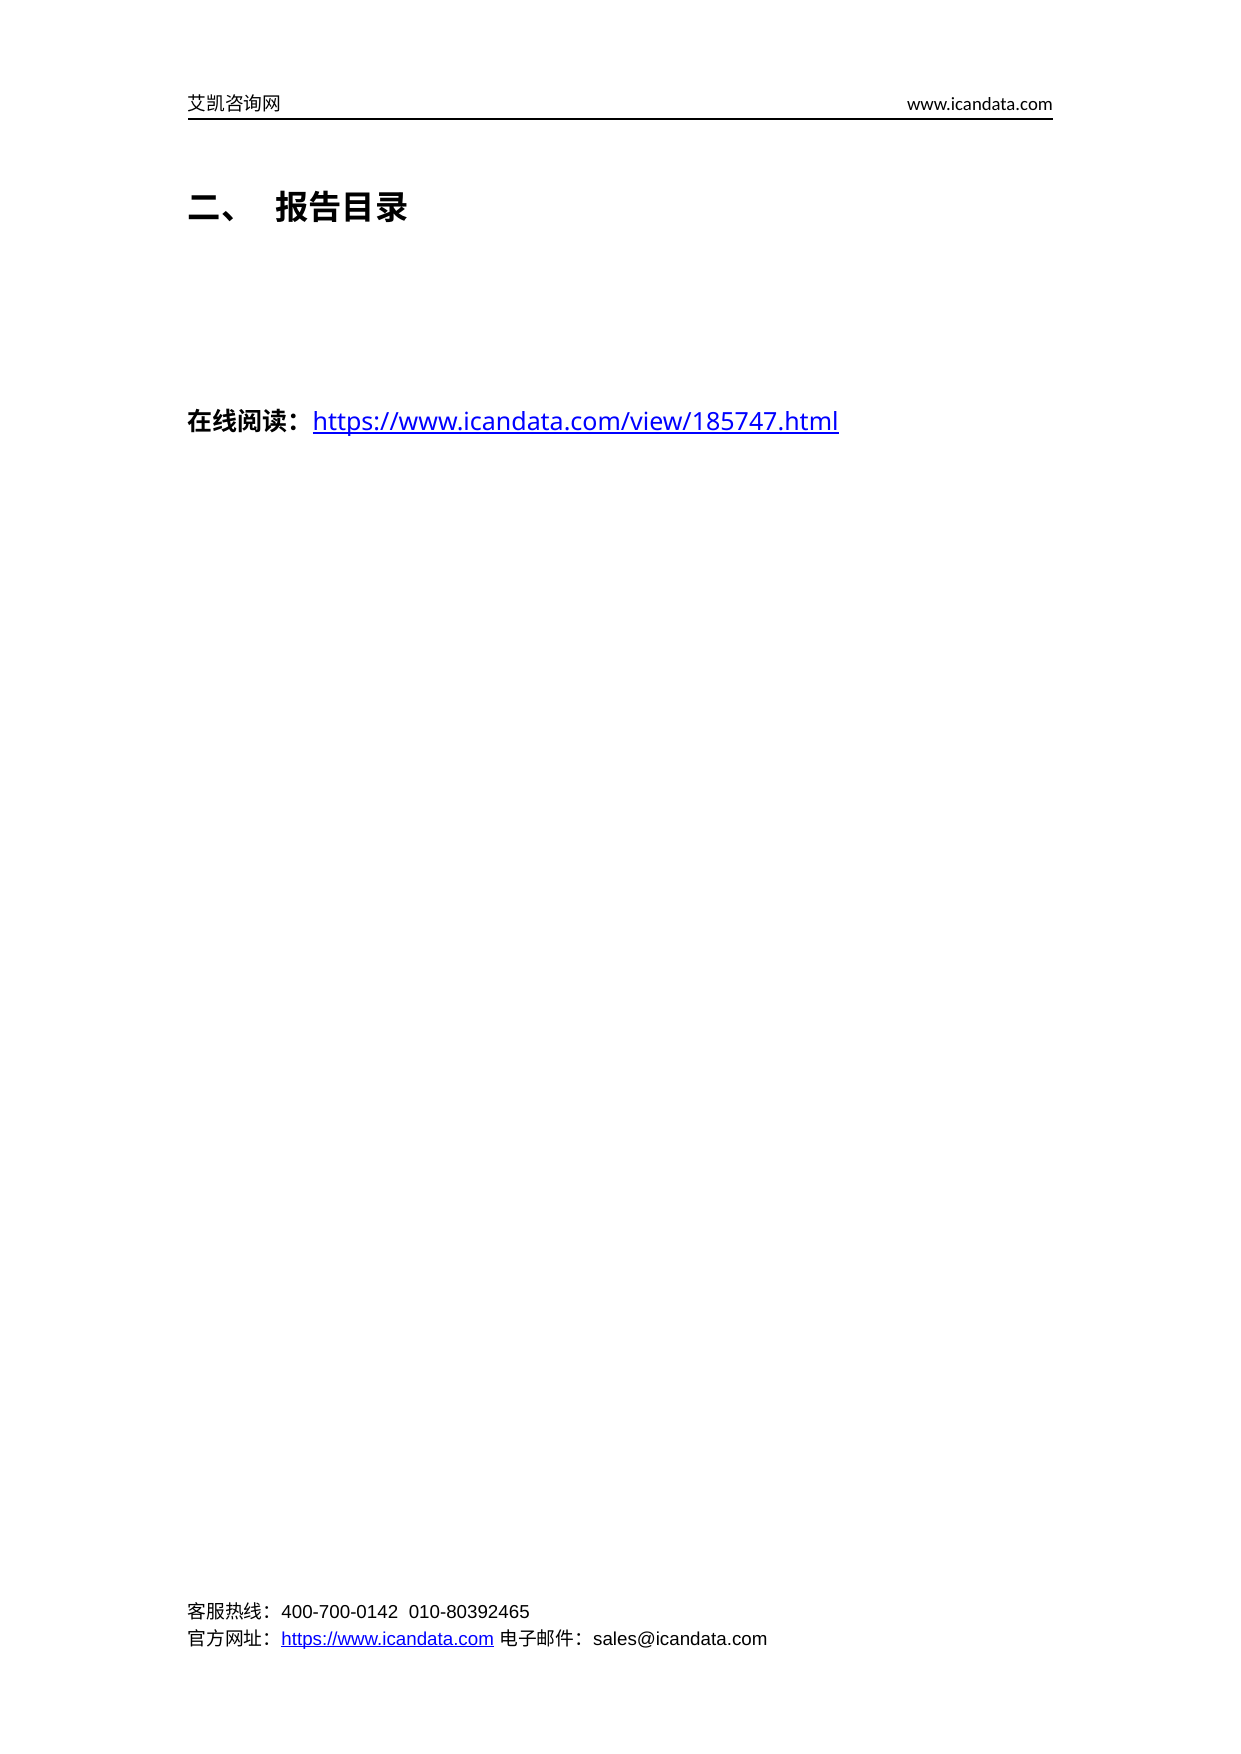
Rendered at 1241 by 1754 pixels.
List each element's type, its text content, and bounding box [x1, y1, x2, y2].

text 在线阅读：https://www.icandata.com/view/185747.html [187, 387, 1053, 452]
subtitle 报告目录 [187, 172, 1053, 237]
